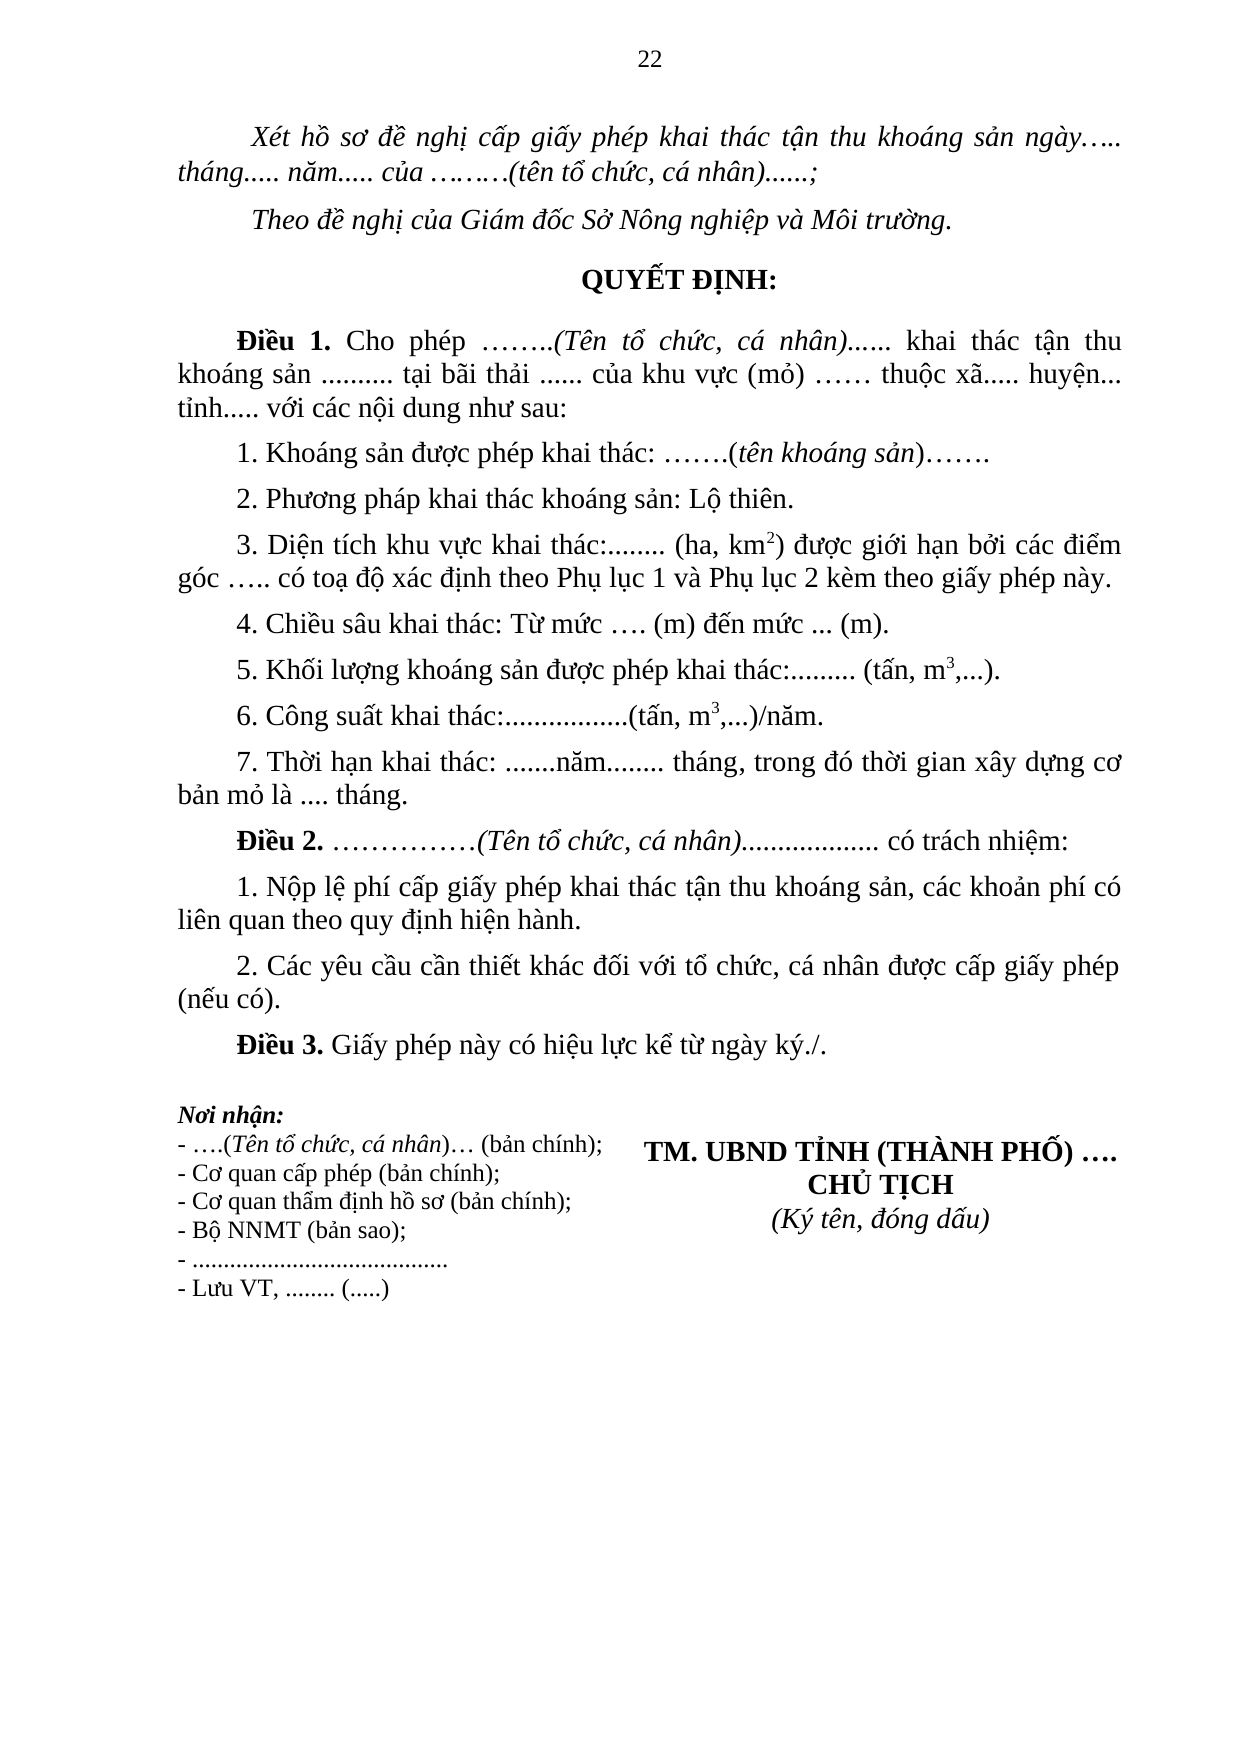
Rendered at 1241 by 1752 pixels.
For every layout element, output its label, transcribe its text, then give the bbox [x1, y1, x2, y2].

text Điều 1. Cho phép ……..(Tên tổ chức, cá nhân)...... khai thác tận thu khoáng sản .......... tại bãi thải ...... của khu vực (mỏ) …… thuộc xã..... huyện... tỉnh..... với các nội dung như sau: [177, 324, 1122, 424]
text 2. Các yêu cầu cần thiết khác đối với tổ chức, cá nhân được cấp giấy phép (nếu có). [177, 949, 1122, 1015]
text QUYẾT ĐỊNH: [177, 262, 1122, 295]
text Theo đề nghị của Giám đốc Sở Nông nghiệp và Môi trường. [177, 201, 1122, 237]
text 5. Khối lượng khoáng sản được phép khai thác:......... (tấn, m3,...). [177, 653, 1122, 686]
text 1. Nộp lệ phí cấp giấy phép khai thác tận thu khoáng sản, các khoản phí có liên quan theo quy định hiện hành. [177, 869, 1122, 936]
text Xét hồ sơ đề nghị cấp giấy phép khai thác tận thu khoáng sản ngày….. tháng..... năm..... của ………(tên tổ chức, cá nhân)......; [177, 118, 1122, 189]
text 6. Công suất khai thác:.................(tấn, m3,...)/năm. [177, 699, 1122, 732]
text Điều 3. Giấy phép này có hiệu lực kể từ ngày ký./. [177, 1028, 1122, 1061]
text 4. Chiều sâu khai thác: Từ mức …. (m) đến mức ... (m). [177, 607, 1122, 640]
text 3. Diện tích khu vực khai thác:........ (ha, km2) được giới hạn bởi các điểm góc ….. có toạ độ xác định theo Phụ lục 1 và Phụ lục 2 kèm theo giấy phép này. [177, 528, 1122, 594]
text 7. Thời hạn khai thác: .......năm........ tháng, trong đó thời gian xây dựng cơ bản mỏ là .... tháng. [177, 744, 1122, 811]
table_header TM. UBND TỈNH (THÀNH PHỐ) …. CHỦ TỊCH (Ký tên, đóng dấu) [624, 1100, 1137, 1347]
text 1. Khoáng sản được phép khai thác: …….(tên khoáng sản)……. [177, 436, 1122, 469]
text Điều 2. ……………(Tên tổ chức, cá nhân)................... có trách nhiệm: [177, 824, 1122, 857]
table_header Nơi nhận: - ….(Tên tổ chức, cá nhân)… (bản chính); - Cơ quan cấp phép (bản chính); - Cơ quan thẩm định hồ sơ (bản chính); - Bộ NNMT (bản sao); - ......................................... - Lưu VT, ........ (.....) [166, 1100, 624, 1347]
text 2. Phương pháp khai thác khoáng sản: Lộ thiên. [177, 482, 1122, 515]
